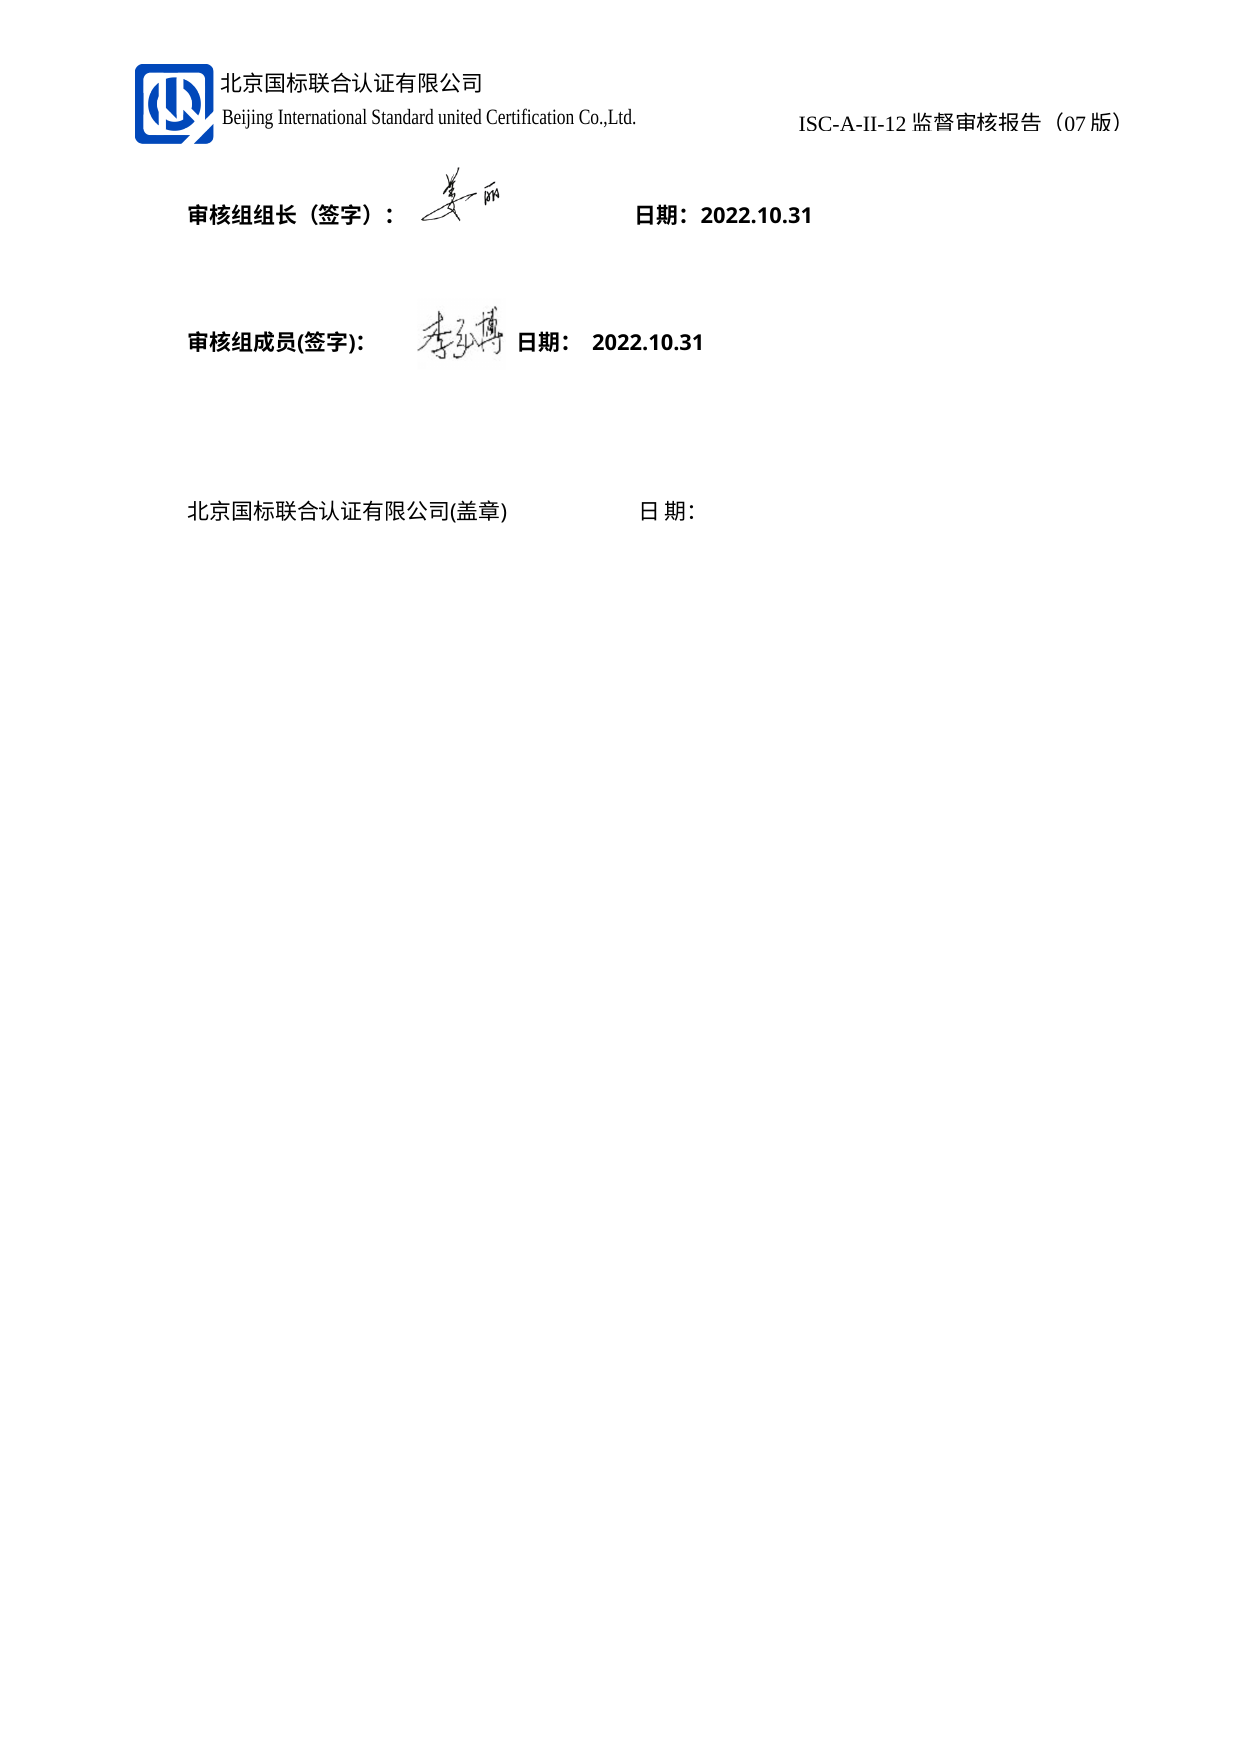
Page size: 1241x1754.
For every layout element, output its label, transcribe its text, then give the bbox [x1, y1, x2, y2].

text 北京国标联合认证有限公司(盖章) 日 期： [187, 494, 1053, 527]
picture [135, 64, 214, 144]
picture [418, 299, 505, 369]
text 审核组组长（签字）： 日期：2022.10.31 [187, 164, 1053, 261]
list 审核组成员(签字)： 日期： 2022.10.31 [187, 324, 417, 357]
picture [416, 163, 506, 224]
list 审核组成员(签字)： 日期： 2022.10.31 [506, 324, 1053, 357]
